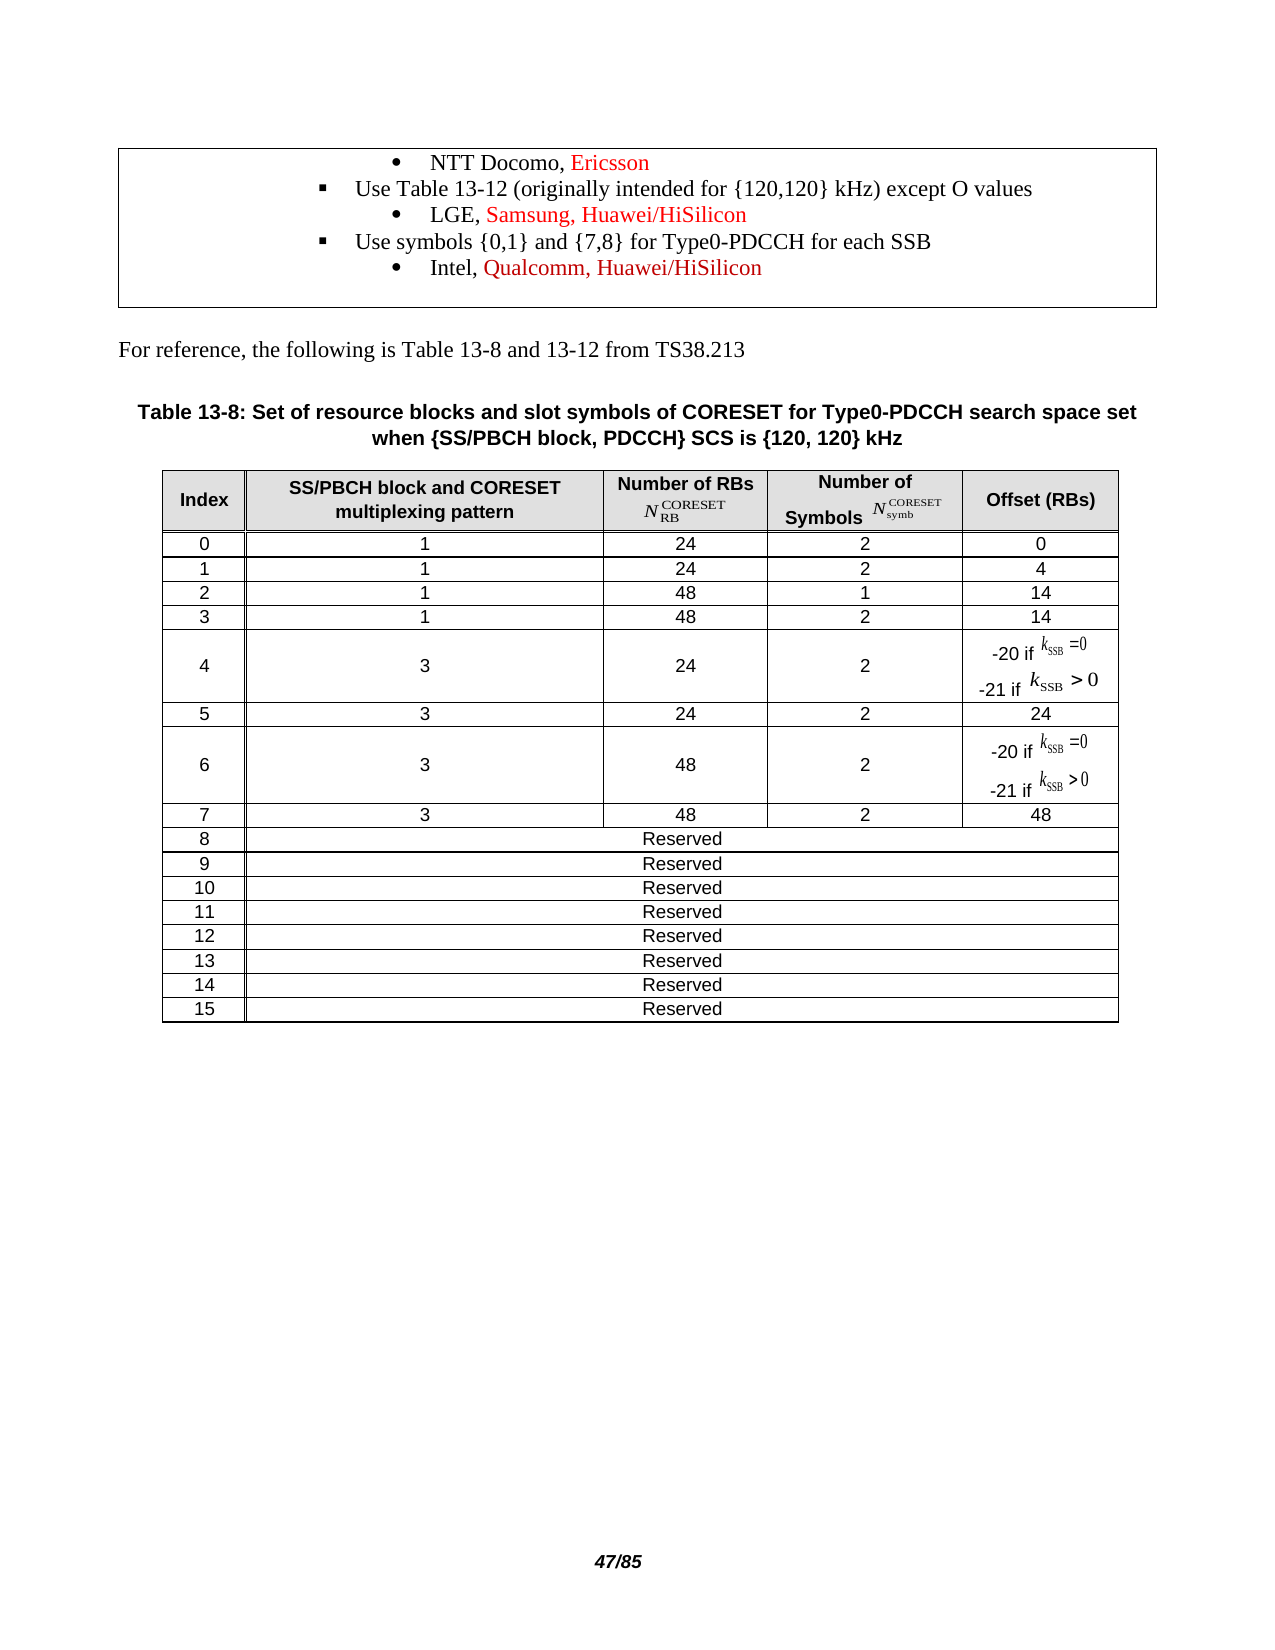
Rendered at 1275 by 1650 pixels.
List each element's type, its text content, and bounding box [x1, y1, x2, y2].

table_cell 11 [163, 901, 244, 924]
table_cell 1 [163, 558, 244, 581]
table_cell Reserved [247, 950, 1118, 973]
table_cell 2 [768, 533, 962, 556]
table_cell Reserved [247, 901, 1118, 924]
table_cell 2 [768, 630, 962, 702]
table_cell 1 [247, 533, 603, 556]
table_cell Reserved [247, 998, 1118, 1021]
table_cell 24 [604, 533, 767, 556]
table_cell 48 [604, 804, 767, 827]
table_cell 48 [604, 606, 767, 629]
table_cell 0 [963, 533, 1118, 556]
table_cell Reserved [247, 877, 1118, 900]
table_header Number of Symbols [768, 471, 962, 530]
table_header SS/PBCH block and CORESET multiplexing pattern [247, 471, 603, 530]
table_cell 3 [247, 804, 603, 827]
table_cell Reserved [247, 925, 1118, 948]
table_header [119, 149, 1156, 307]
table_header Index [163, 471, 244, 530]
table_cell -20 if -21 if [963, 727, 1118, 803]
table_header Offset (RBs) [963, 471, 1118, 530]
text For reference, the following is Table 13-8 and 13-12 from TS38.213 [118, 336, 1157, 363]
table_cell 3 [247, 703, 603, 726]
table_cell 3 [247, 630, 603, 702]
table_cell 2 [768, 558, 962, 581]
table_cell 15 [163, 998, 244, 1021]
table_cell 2 [768, 804, 962, 827]
table_cell 24 [963, 703, 1118, 726]
table_cell 8 [163, 828, 244, 851]
table_cell 2 [768, 703, 962, 726]
table_cell 1 [247, 606, 603, 629]
table_cell 48 [604, 727, 767, 803]
table_cell 1 [247, 558, 603, 581]
table_cell Reserved [247, 828, 1118, 851]
table_cell 5 [163, 703, 244, 726]
table_cell 24 [604, 630, 767, 702]
table_cell 1 [247, 582, 603, 605]
table_cell Reserved [247, 974, 1118, 997]
table_cell 48 [604, 582, 767, 605]
table_cell 9 [163, 853, 244, 876]
text Table 13-8: Set of resource blocks and slot symbols of CORESET for Type0-PDCCH search space set when {SS/PBCH block, PDCCH} SCS is {120, 120} kHz [118, 399, 1157, 449]
table_cell 4 [963, 558, 1118, 581]
table_cell Reserved [247, 853, 1118, 876]
table_cell 6 [163, 727, 244, 803]
table_cell 48 [963, 804, 1118, 827]
table_cell 12 [163, 925, 244, 948]
table_cell 10 [163, 877, 244, 900]
table_cell 3 [247, 727, 603, 803]
table_cell 24 [604, 558, 767, 581]
table_cell 2 [768, 606, 962, 629]
table_cell 0 [163, 533, 244, 556]
table_cell 2 [768, 727, 962, 803]
table_cell 1 [768, 582, 962, 605]
table_cell 24 [604, 703, 767, 726]
table_cell 7 [163, 804, 244, 827]
table_header Number of RBs [604, 471, 767, 530]
table_cell 14 [963, 582, 1118, 605]
table_cell 13 [163, 950, 244, 973]
table_cell -20 if -21 if [963, 630, 1118, 702]
table_cell 3 [163, 606, 244, 629]
table_cell 2 [163, 582, 244, 605]
table_cell 14 [163, 974, 244, 997]
table_cell 4 [163, 630, 244, 702]
table_cell 14 [963, 606, 1118, 629]
